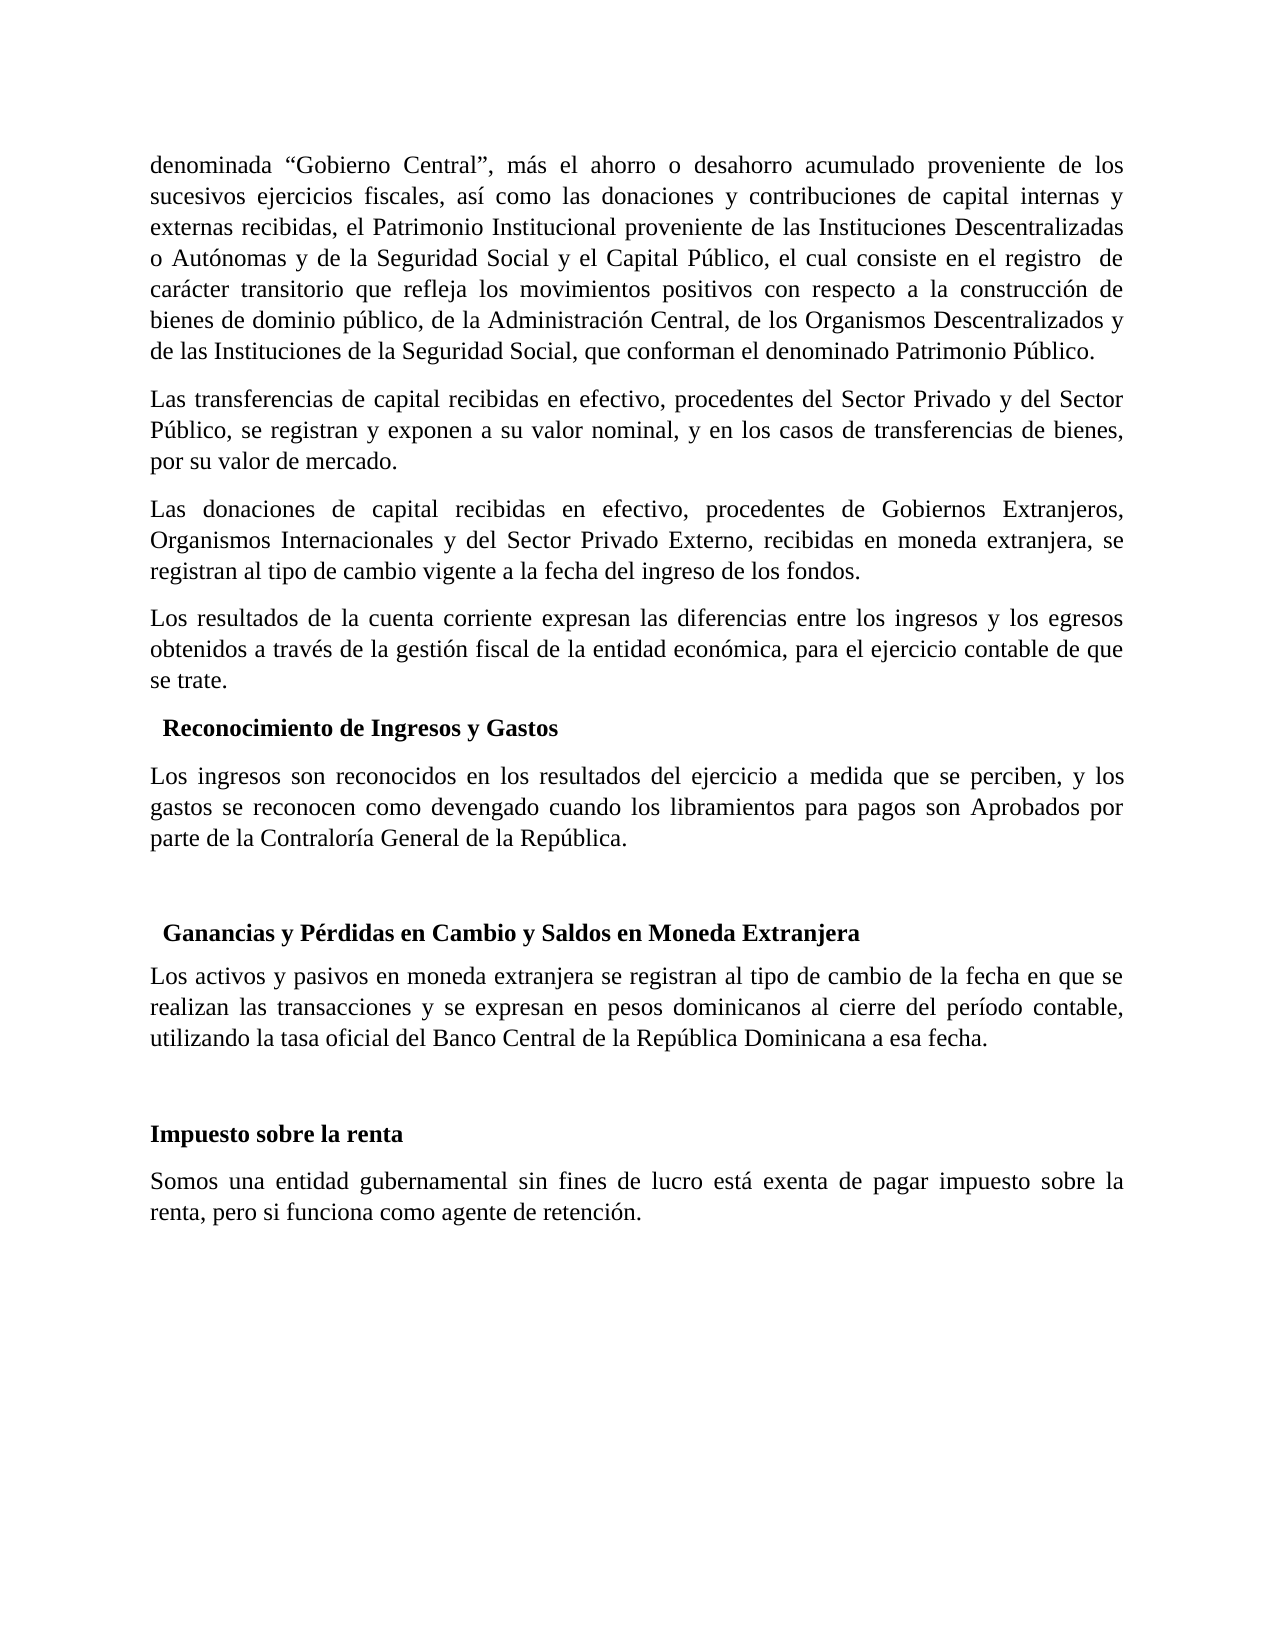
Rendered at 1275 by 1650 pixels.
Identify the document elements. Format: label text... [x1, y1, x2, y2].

text Las transferencias de capital recibidas en efectivo, procedentes del Sector Privado y del Sector Público, se registran y exponen a su valor nominal, y en los casos de transferencias de bienes, por su valor de mercado. [150, 384, 1125, 475]
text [150, 150, 1125, 365]
text Las donaciones de capital recibidas en efectivo, procedentes de Gobiernos Extranjeros, Organismos Internacionales y del Sector Privado Externo, recibidas en moneda extranjera, se registran al tipo de cambio vigente a la fecha del ingreso de los fondos. [150, 494, 1125, 584]
text Somos una entidad gubernamental sin fines de lucro está exenta de pagar impuesto sobre la renta, pero si funciona como agente de retención. [150, 1166, 1125, 1226]
text Reconocimiento de Ingresos y Gastos [150, 713, 1125, 742]
text Los ingresos son reconocidos en los resultados del ejercicio a medida que se perciben, y los gastos se reconocen como devengado cuando los libramientos para pagos son Aprobados por parte de la Contraloría General de la República. [150, 761, 1125, 852]
text Impuesto sobre la renta [150, 1119, 1125, 1147]
text Los resultados de la cuenta corriente expresan las diferencias entre los ingresos y los egresos obtenidos a través de la gestión fiscal de la entidad económica, para el ejercicio contable de que se trate. [150, 603, 1125, 694]
subtitle Ganancias y Pérdidas en Cambio y Saldos en Moneda Extranjera [150, 918, 1099, 947]
text Los activos y pasivos en moneda extranjera se registran al tipo de cambio de la fecha en que se realizan las transacciones y se expresan en pesos dominicanos al cierre del período contable, utilizando la tasa oficial del Banco Central de la República Dominicana a esa fecha. [150, 961, 1125, 1052]
